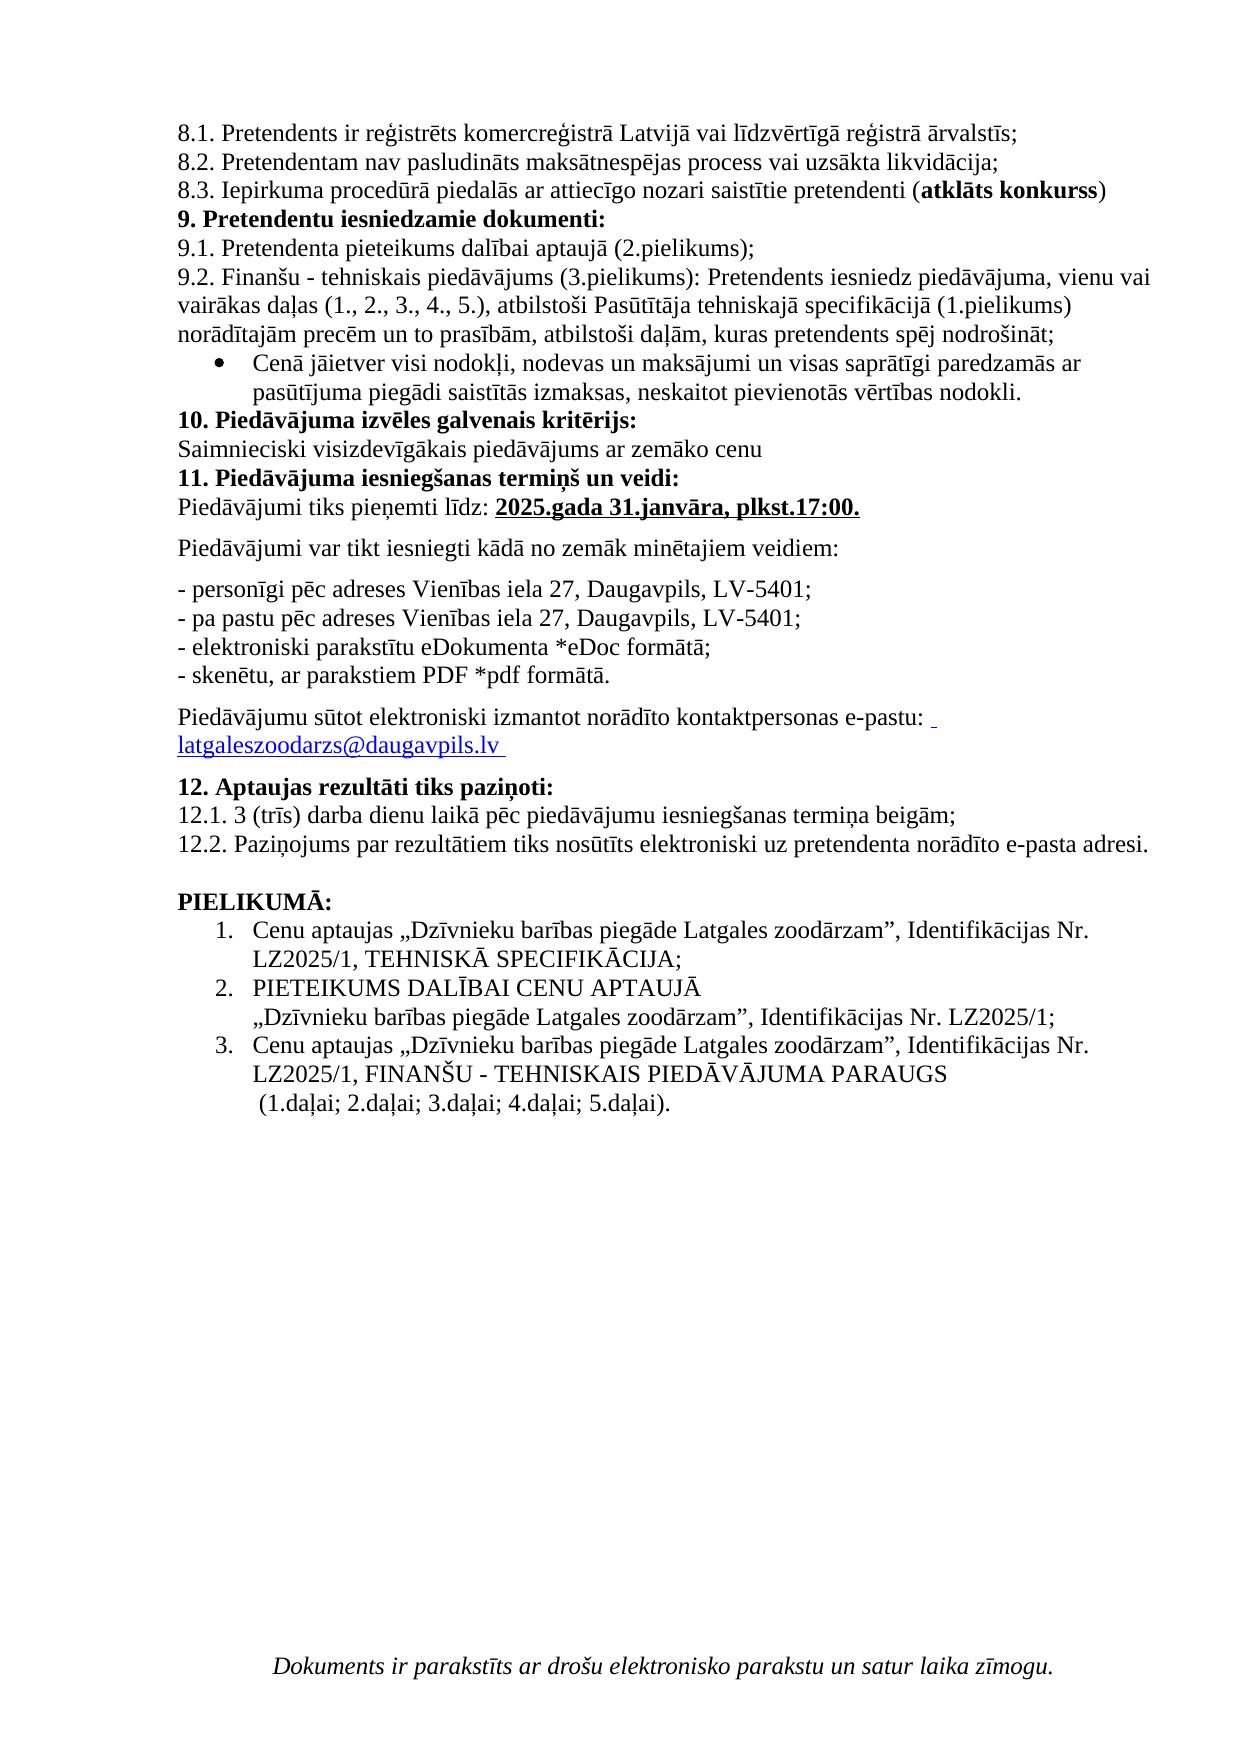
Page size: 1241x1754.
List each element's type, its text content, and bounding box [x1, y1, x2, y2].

text 8.3. Iepirkuma procedūrā piedalās ar attiecīgo nozari saistītie pretendenti (atklāts konkurss) [177, 176, 1152, 204]
text Piedāvājumi var tikt iesniegti kādā no zemāk minētajiem veidiem: [177, 533, 1152, 562]
text Saimnieciski visizdevīgākais piedāvājums ar zemāko cenu [177, 434, 1152, 463]
text - personīgi pēc adreses Vienības iela 27, Daugavpils, LV-5401; - pa pastu pēc adreses Vienības iela 27, Daugavpils, LV-5401; - elektroniski parakstītu eDokumenta *eDoc formātā; - skenētu, ar parakstiem PDF *pdf formātā. [177, 574, 1152, 689]
list Cenu aptaujas „Dzīvnieku barības piegāde Latgales zoodārzam”, Identifikācijas Nr. LZ2025/1, FINANŠU - TEHNISKAIS PIEDĀVĀJUMA PARAUGS (1.daļai; 2.daļai; 3.daļai; 4.daļai; 5.daļai). [215, 1031, 1152, 1117]
text 9.1. Pretendenta pieteikums dalībai aptaujā (2.pielikums); [177, 233, 1152, 262]
list Cenā jāietver visi nodokļi, nodevas un maksājumi un visas saprātīgi paredzamās ar pasūtījuma piegādi saistītās izmaksas, neskaitot pievienotās vērtības nodokli. [215, 348, 1152, 406]
text 12. Aptaujas rezultāti tiks paziņoti: [177, 772, 1152, 801]
text 12.1. 3 (trīs) darba dienu laikā pēc piedāvājumu iesniegšanas termiņa beigām; [177, 801, 1152, 829]
text 8.1. Pretendents ir reģistrēts komercreģistrā Latvijā vai līdzvērtīgā reģistrā ārvalstīs; [177, 118, 1152, 147]
text 8.2. Pretendentam nav pasludināts maksātnespējas process vai uzsākta likvidācija; [177, 147, 1152, 176]
text Piedāvājumu sūtot elektroniski izmantot norādīto kontaktpersonas e-pastu: latgaleszoodarzs@daugavpils.lv [177, 702, 1152, 759]
text 11. Piedāvājuma iesniegšanas termiņš un veidi: [177, 463, 1152, 492]
list PIETEIKUMS DALĪBAI CENU APTAUJĀ „Dzīvnieku barības piegāde Latgales zoodārzam”, Identifikācijas Nr. LZ2025/1; [215, 973, 1152, 1031]
text 10. Piedāvājuma izvēles galvenais kritērijs: [177, 406, 1152, 434]
text PIELIKUMĀ: [177, 887, 1152, 916]
text 9. Pretendentu iesniedzamie dokumenti: [177, 204, 1152, 233]
text 9.2. Finanšu - tehniskais piedāvājums (3.pielikums): Pretendents iesniedz piedāvājuma, vienu vai vairākas daļas (1., 2., 3., 4., 5.), atbilstoši Pasūtītāja tehniskajā specifikācijā (1.pielikums) norādītajām precēm un to prasībām, atbilstoši daļām, kuras pretendents spēj nodrošināt; [177, 262, 1152, 348]
list Cenu aptaujas „Dzīvnieku barības piegāde Latgales zoodārzam”, Identifikācijas Nr. LZ2025/1, TEHNISKĀ SPECIFIKĀCIJA; [215, 916, 1152, 973]
text 12.2. Paziņojums par rezultātiem tiks nosūtīts elektroniski uz pretendenta norādīto e-pasta adresi. [177, 829, 1152, 858]
text Piedāvājumi tiks pieņemti līdz: 2025.gada 31.janvāra, plkst.17:00. [177, 492, 1152, 521]
